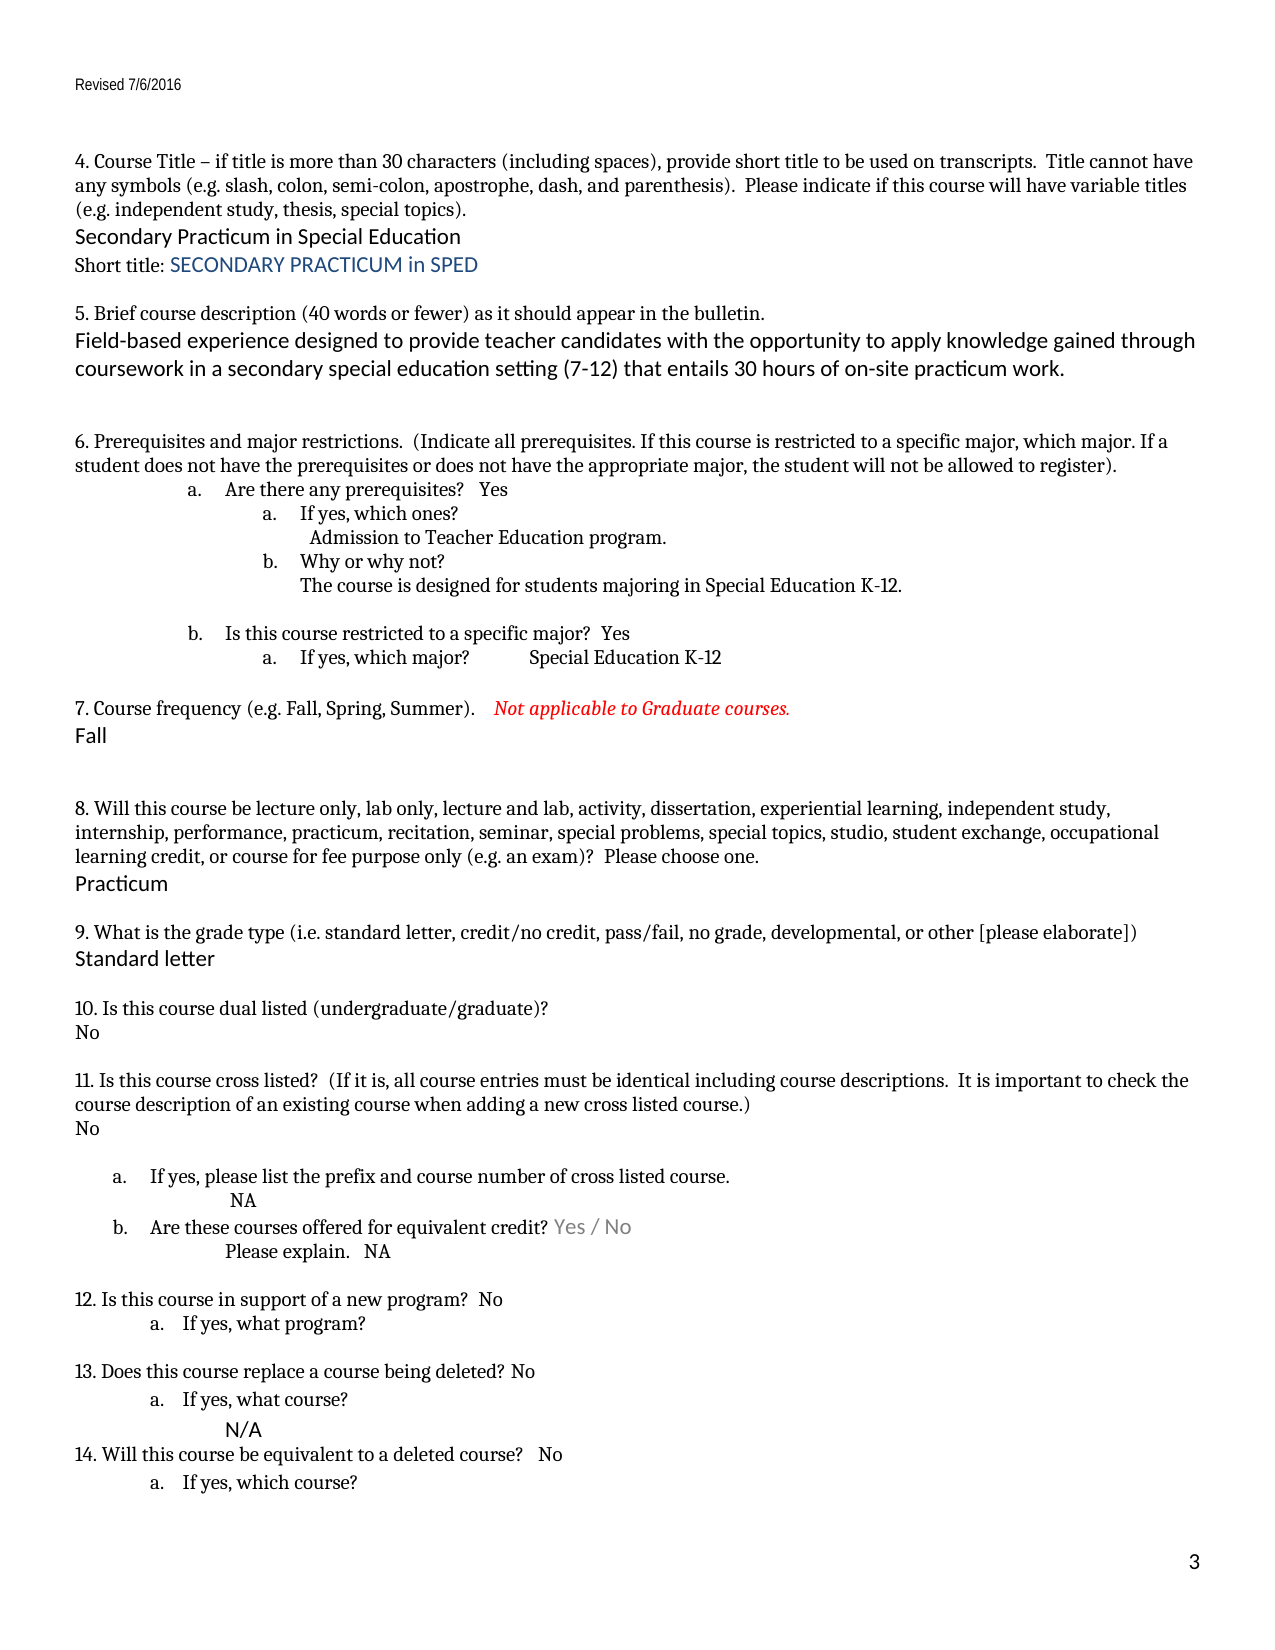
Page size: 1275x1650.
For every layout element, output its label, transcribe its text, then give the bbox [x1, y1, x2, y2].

list If yes, please list the prefix and course number of cross listed course. [112, 1164, 1200, 1188]
text 9. What is the grade type (i.e. standard letter, credit/no credit, pass/fail, no grade, developmental, or other [please elaborate]) [75, 921, 1200, 944]
text 5. Brief course description (40 words or fewer) as it should appear in the bulletin. [75, 302, 1200, 326]
text Please explain. [75, 1240, 1200, 1264]
text 10. Is this course dual listed (undergraduate/graduate)? [75, 997, 1200, 1021]
text 13. Does this course replace a course being deleted? [75, 1360, 1200, 1384]
text 7. Course frequency (e.g. Fall, Spring, Summer). Not applicable to Graduate courses. [75, 697, 1200, 721]
list Are these courses offered for equivalent credit? [112, 1212, 1200, 1240]
text 4. Course Title – if title is more than 30 characters (including spaces), provide short title to be used on transcripts. Title cannot have any symbols (e.g. slash, colon, semi-colon, apostrophe, dash, and parenthesis). Please indicate if this course will have variable titles (e.g. independent study, thesis, special topics). [75, 150, 1200, 222]
text a. If yes, what program? [150, 1312, 1200, 1336]
text a. If yes, what course? [150, 1387, 1200, 1411]
text a. If yes, which course? [150, 1471, 1200, 1494]
list Is this course restricted to a specific major? [187, 621, 1200, 645]
list If yes, which ones? [262, 502, 1200, 526]
list Are there any prerequisites? [187, 478, 1200, 502]
list Why or why not? [262, 549, 1200, 573]
text 8. Will this course be lecture only, lab only, lecture and lab, activity, dissertation, experiential learning, independent study, internship, performance, practicum, recitation, seminar, special problems, special topics, studio, student exchange, occupational learning credit, or course for fee purpose only (e.g. an exam)? Please choose one. [75, 797, 1200, 869]
text 6. Prerequisites and major restrictions. (Indicate all prerequisites. If this course is restricted to a specific major, which major. If a student does not have the prerequisites or does not have the appropriate major, the student will not be allowed to register). [75, 430, 1200, 478]
text 14. Will this course be equivalent to a deleted course? [75, 1443, 1200, 1467]
list If yes, which major? [262, 645, 1200, 669]
text 11. Is this course cross listed? (If it is, all course entries must be identical including course descriptions. It is important to check the course description of an existing course when adding a new cross listed course.) [75, 1068, 1200, 1116]
text 12. Is this course in support of a new program? No [75, 1288, 1200, 1312]
